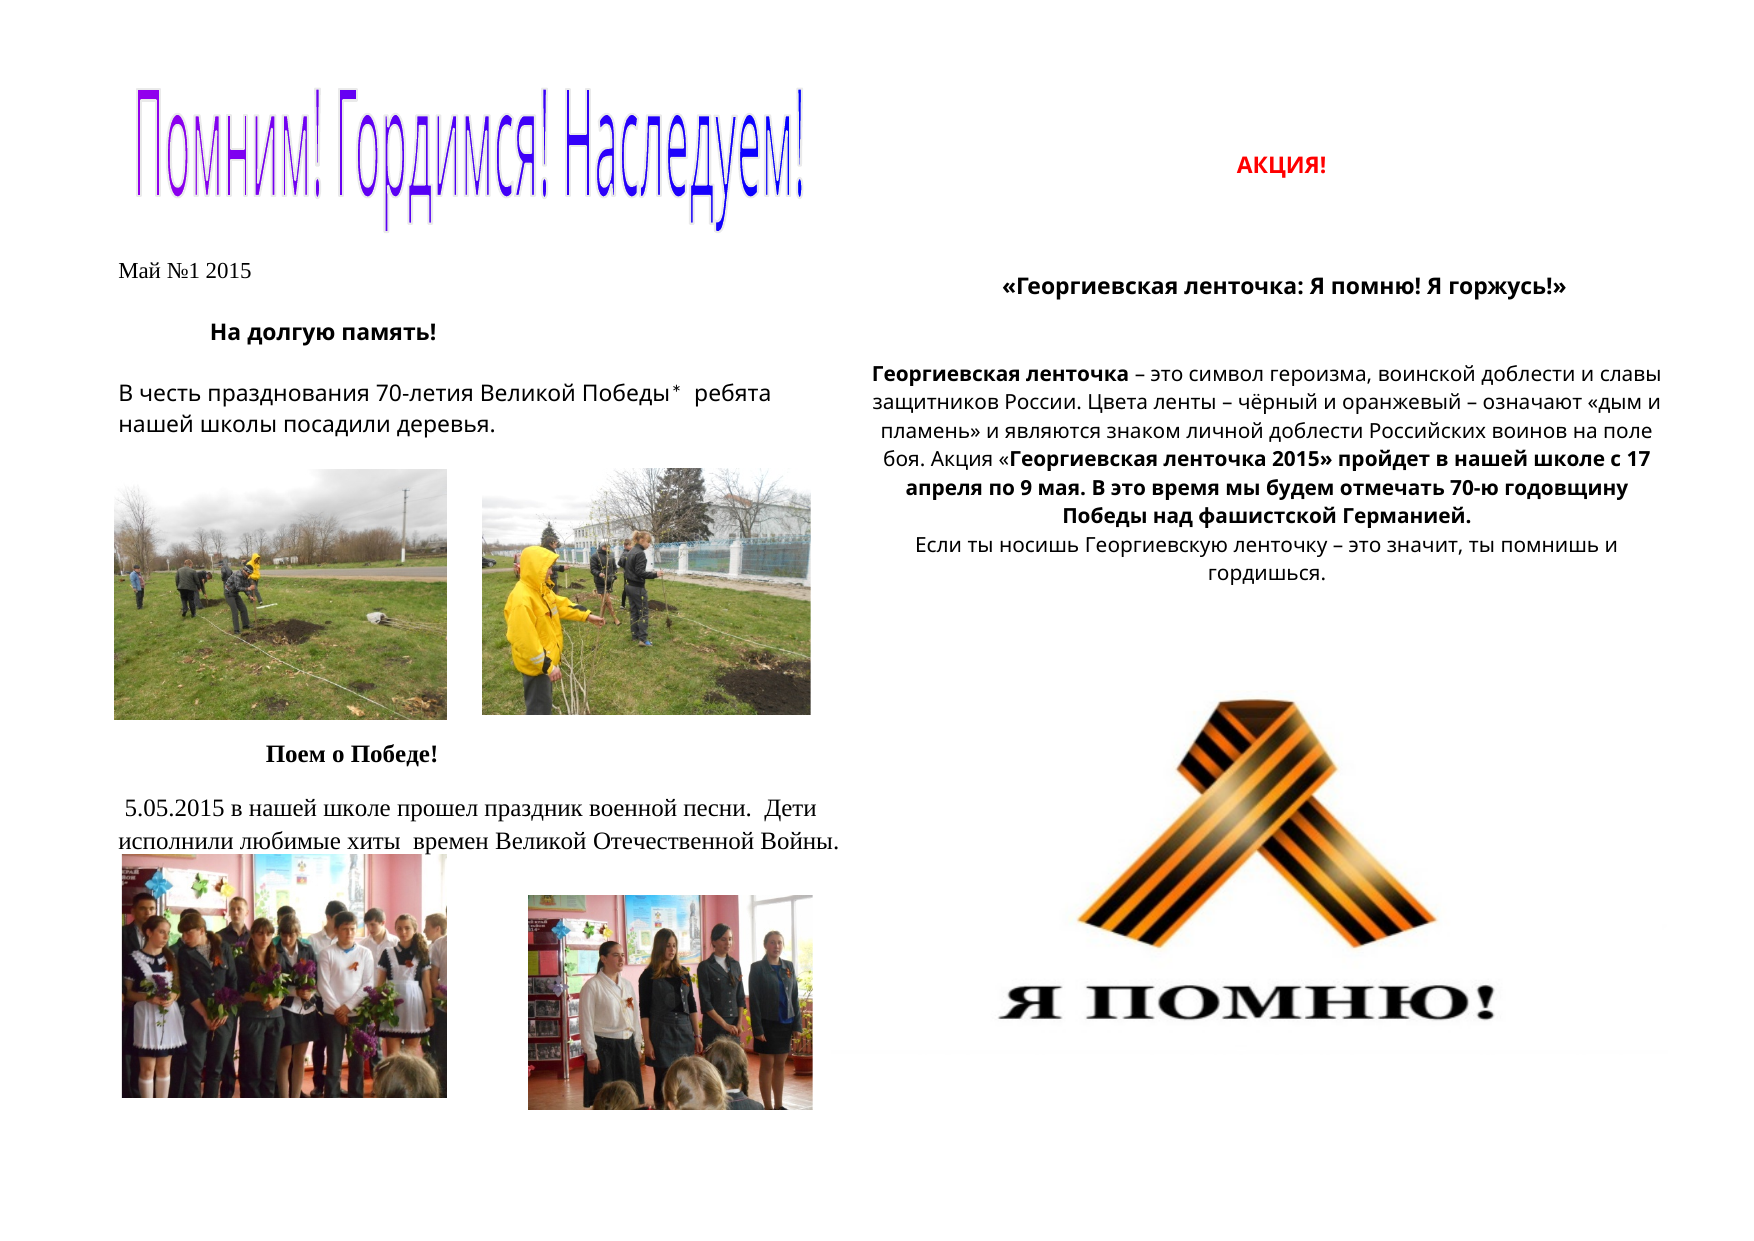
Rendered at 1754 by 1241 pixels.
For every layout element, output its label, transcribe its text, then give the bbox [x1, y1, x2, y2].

picture [482, 468, 811, 715]
text 5.05.2015 в нашей школе прошел праздник военной песни. Дети исполнили любимые хиты времен Великой Отечественной Войны. [118, 793, 840, 855]
picture [114, 469, 447, 720]
text В честь празднования 70-летия Великой Победы* ребята нашей школы посадили деревья. [118, 377, 827, 439]
text АКЦИЯ! [927, 149, 1636, 180]
text Май №1 2015 [118, 257, 827, 283]
text Поем о Победе! [266, 739, 575, 768]
text «Георгиевская ленточка: Я помню! Я горжусь!» [927, 270, 1636, 301]
picture [121, 855, 447, 1098]
picture [528, 895, 813, 1110]
picture [831, 690, 1669, 1055]
text Георгиевская ленточка – это символ героизма, воинской доблести и славы защитников России. Цвета ленты – чёрный и оранжевый – означают «дым и пламень» и являются знаком личной доблести Российских воинов на поле боя. Акция «Георгиевская ленточка 2015» пройдет в нашей школе с 17 апреля по 9 мая. В это время мы будем отмечать 70-ю годовщину Победы над фашистской Германией. [877, 359, 1665, 530]
text На долгую память! [118, 316, 827, 347]
text Если ты носишь Георгиевскую ленточку – это значит, ты помнишь и гордишься. [877, 530, 1665, 587]
